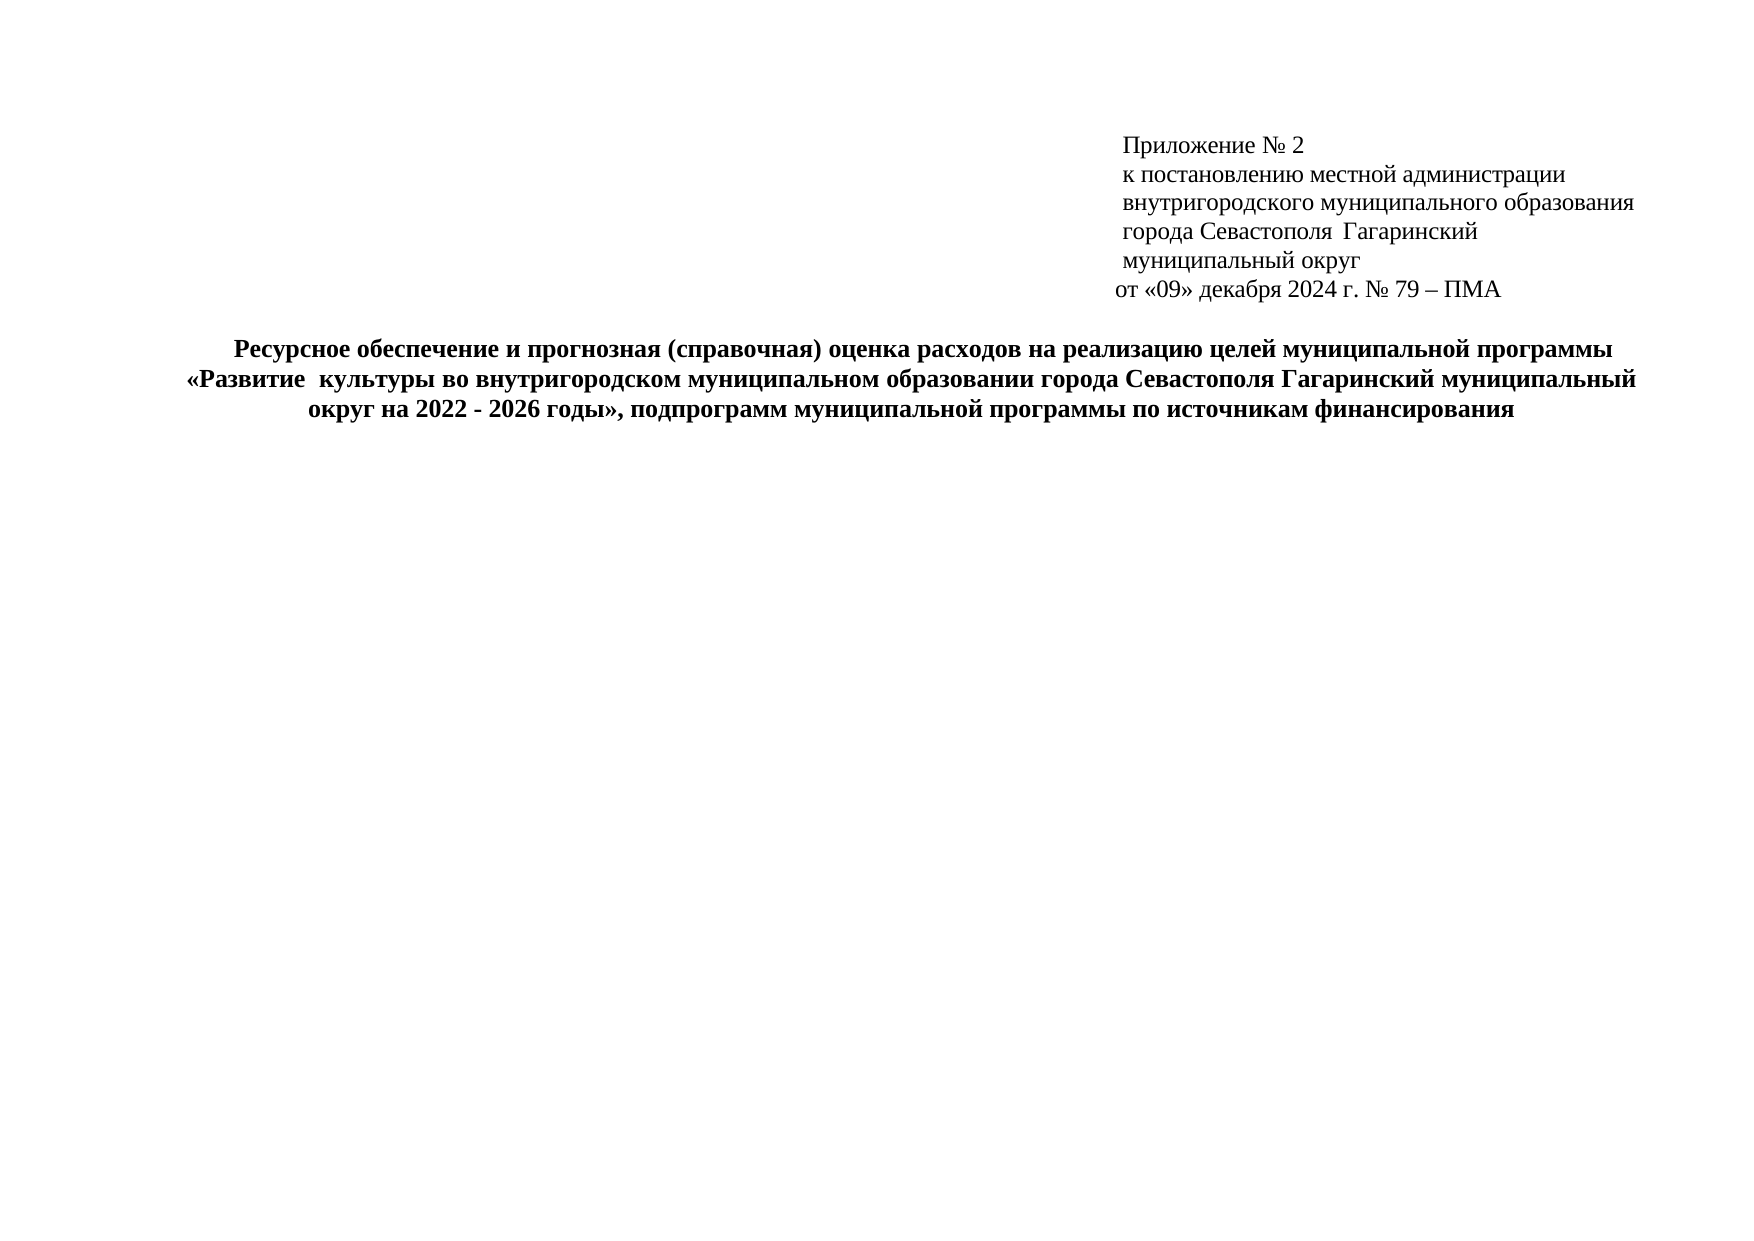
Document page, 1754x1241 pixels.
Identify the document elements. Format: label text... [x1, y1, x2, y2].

text Приложение № 2 к постановлению местной администрации внутригородского муниципального образования города Севастополя Гагаринский муниципальный округ [1122, 130, 1651, 274]
text от «09» декабря 2024 г. № 79 – ПМА [929, 274, 1651, 302]
text Ресурсное обеспечение и прогнозная (справочная) оценка расходов на реализацию целей муниципальной программы «Развитие культуры во внутригородском муниципальном образовании города Севастополя Гагаринский муниципальный округ на 2022 - 2026 годы», подпрограмм муниципальной программы по источникам финансирования [172, 333, 1651, 423]
